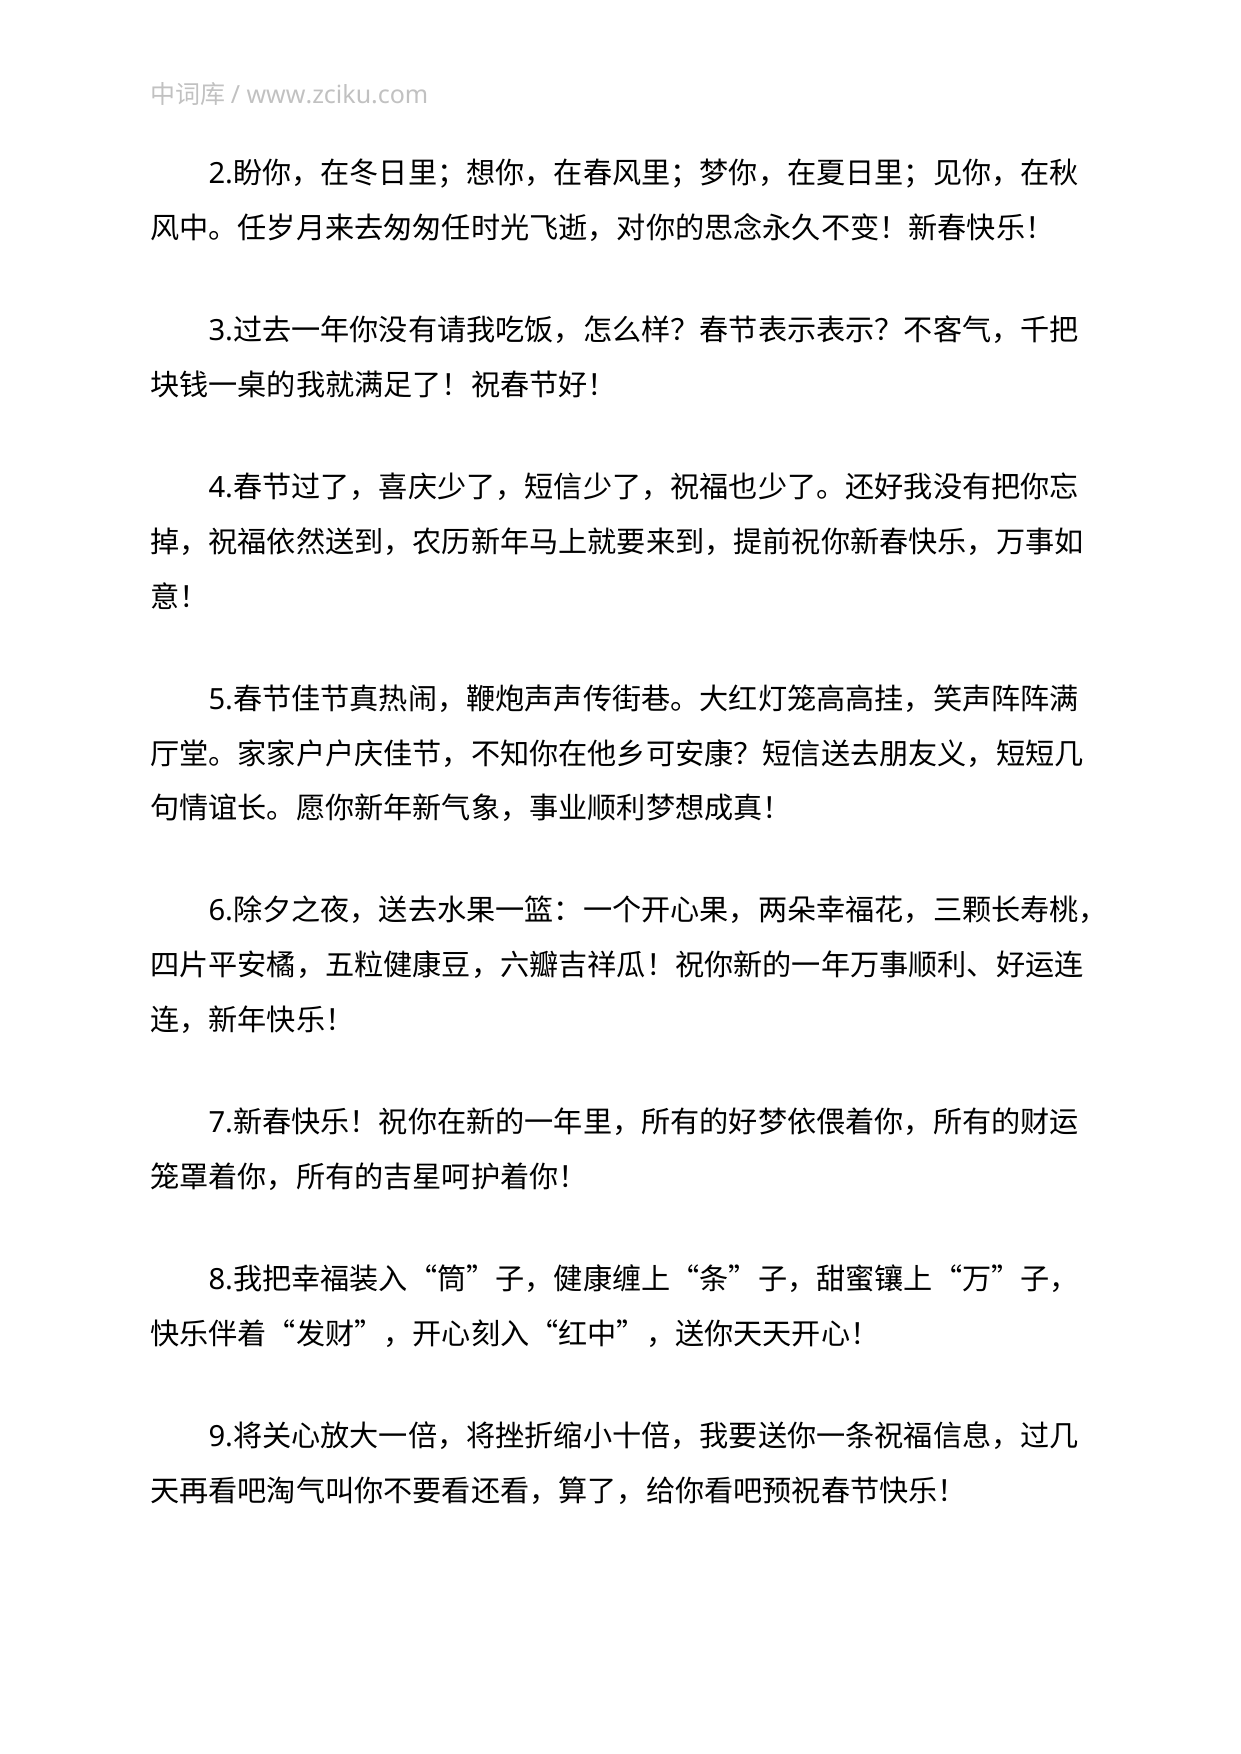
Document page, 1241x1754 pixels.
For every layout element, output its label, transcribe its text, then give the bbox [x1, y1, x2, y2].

text 5.春节佳节真热闹，鞭炮声声传街巷。大红灯笼高高挂，笑声阵阵满厅堂。家家户户庆佳节，不知你在他乡可安康？短信送去朋友义，短短几句情谊长。愿你新年新气象，事业顺利梦想成真！ [150, 675, 1090, 827]
text 2.盼你，在冬日里；想你，在春风里；梦你，在夏日里；见你，在秋风中。任岁月来去匆匆任时光飞逝，对你的思念永久不变！新春快乐！ [150, 150, 1090, 247]
text 8.我把幸福装入“筒”子，健康缠上“条”子，甜蜜镶上“万”子，快乐伴着“发财”，开心刻入“红中”，送你天天开心！ [150, 1255, 1090, 1353]
text 3.过去一年你没有请我吃饭，怎么样？春节表示表示？不客气，千把块钱一桌的我就满足了！祝春节好！ [150, 307, 1090, 404]
text 7.新春快乐！祝你在新的一年里，所有的好梦依偎着你，所有的财运笼罩着你，所有的吉星呵护着你！ [150, 1098, 1090, 1196]
text 4.春节过了，喜庆少了，短信少了，祝福也少了。还好我没有把你忘掉，祝福依然送到，农历新年马上就要来到，提前祝你新春快乐，万事如意！ [150, 463, 1090, 616]
text 6.除夕之夜，送去水果一篮：一个开心果，两朵幸福花，三颗长寿桃，四片平安橘，五粒健康豆，六瓣吉祥瓜！祝你新的一年万事顺利、好运连连，新年快乐！ [150, 887, 1090, 1039]
text 9.将关心放大一倍，将挫折缩小十倍，我要送你一条祝福信息，过几天再看吧淘气叫你不要看还看，算了，给你看吧预祝春节快乐！ [150, 1412, 1090, 1509]
